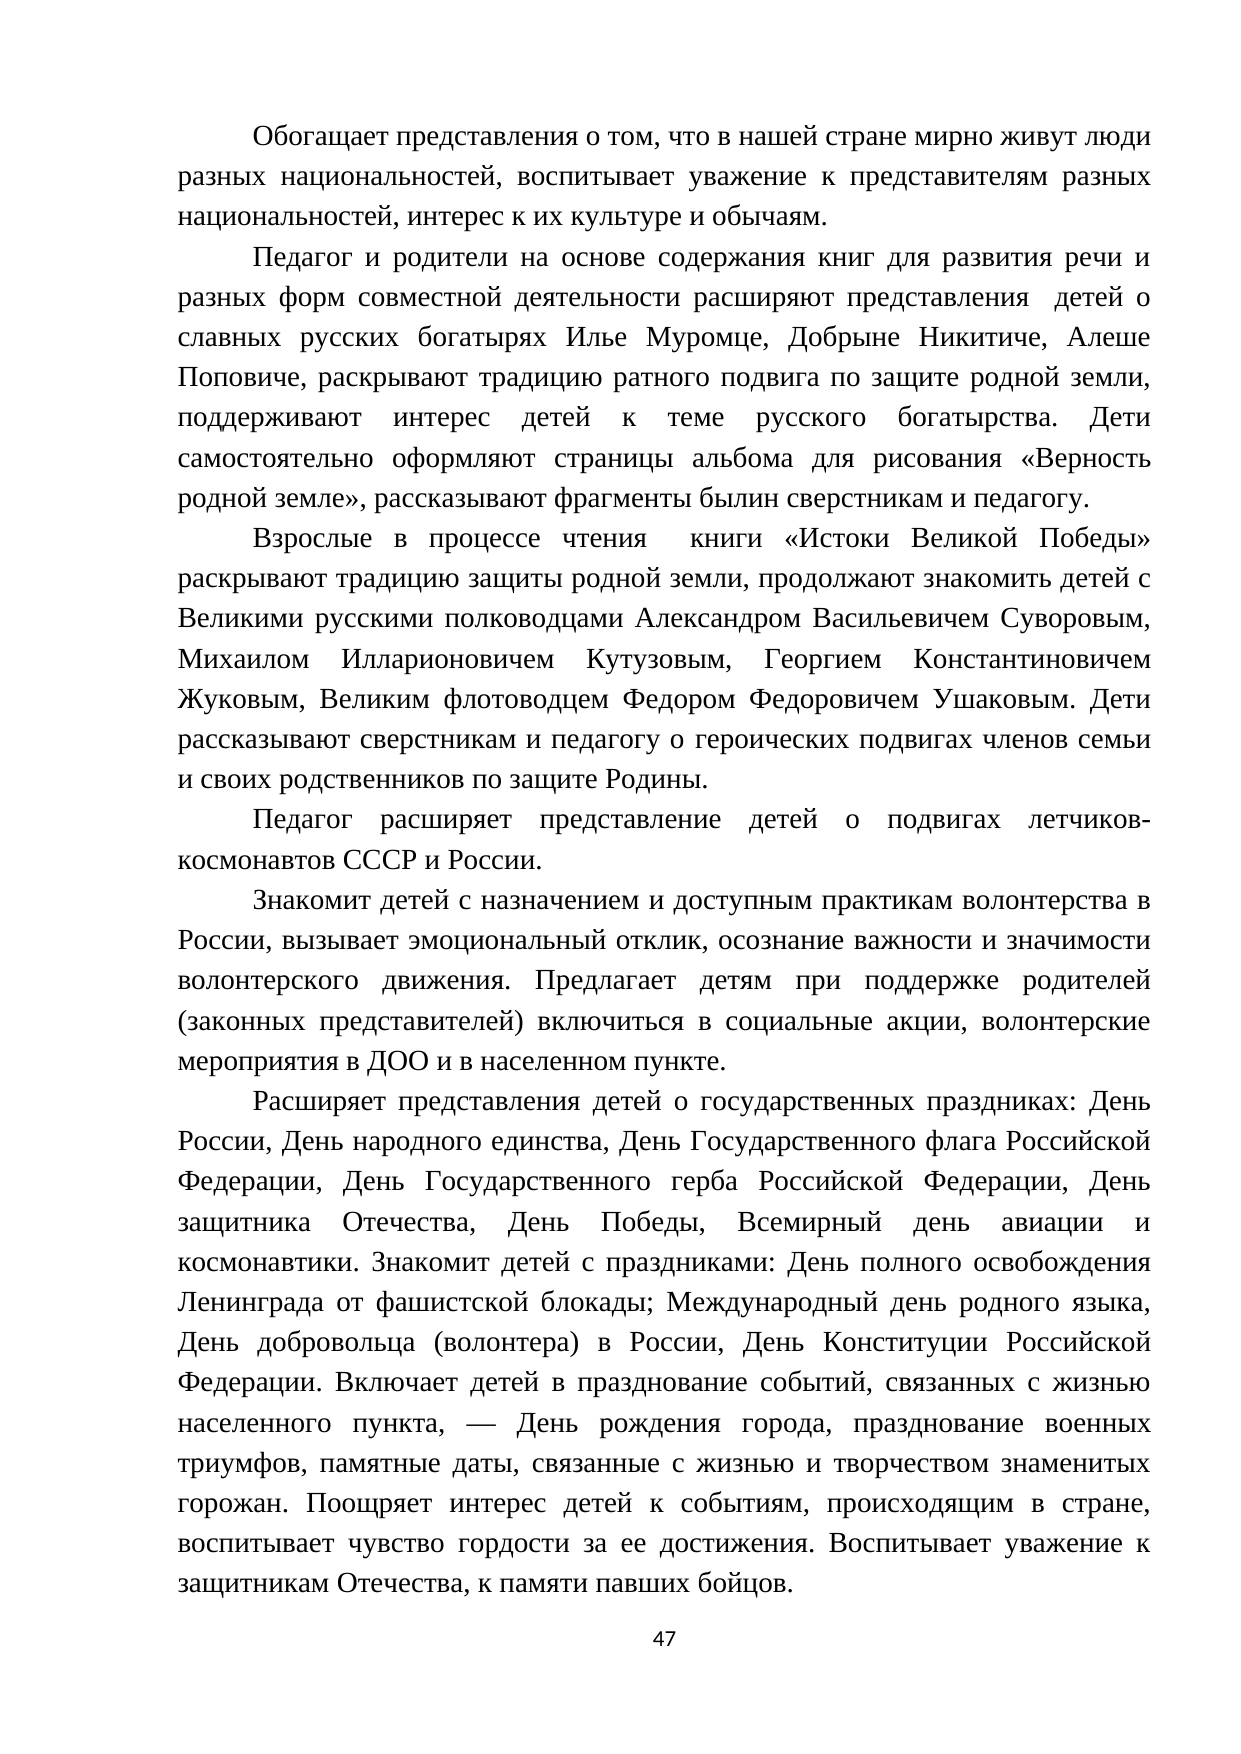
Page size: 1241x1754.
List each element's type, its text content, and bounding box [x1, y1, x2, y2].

text Педагог и родители на основе содержания книг для развития речи и разных форм совместной деятельности расширяют представления детей о славных русских богатырях Илье Муромце, Добрыне Никитиче, Алеше Поповиче, раскрывают традицию ратного подвига по защите родной земли, поддерживают интерес детей к теме русского богатырства. Дети самостоятельно оформляют страницы альбома для рисования «Верность родной земле», рассказывают фрагменты былин сверстникам и педагогу. [177, 239, 1152, 513]
text Знакомит детей с назначением и доступным практикам волонтерства в России, вызывает эмоциональный отклик, осознание важности и значимости волонтерского движения. Предлагает детям при поддержке родителей (законных представителей) включиться в социальные акции, волонтерские мероприятия в ДОО и в населенном пункте. [177, 882, 1152, 1076]
text Взрослые в процессе чтения книги «Истоки Великой Победы» раскрывают традицию защиты родной земли, продолжают знакомить детей с Великими русскими полководцами Александром Васильевичем Суворовым, Михаилом Илларионовичем Кутузовым, Георгием Константиновичем Жуковым, Великим флотоводцем Федором Федоровичем Ушаковым. Дети рассказывают сверстникам и педагогу о героических подвигах членов семьи и своих родственников по защите Родины. [177, 520, 1152, 795]
text Педагог расширяет представление детей о подвигах летчиков-космонавтов СССР и России. [177, 802, 1152, 875]
text Обогащает представления о том, что в нашей стране мирно живут люди разных национальностей, воспитывает уважение к представителям разных национальностей, интерес к их культуре и обычаям. [177, 118, 1152, 232]
text Расширяет представления детей о государственных праздниках: День России, День народного единства, День Государственного флага Российской Федерации, День Государственного герба Российской Федерации, День защитника Отечества, День Победы, Всемирный день авиации и космонавтики. Знакомит детей с праздниками: День полного освобождения Ленинграда от фашистской блокады; Международный день родного языка, День добровольца (волонтера) в России, День Конституции Российской Федерации. Включает детей в празднование событий, связанных с жизнью населенного пункта, — День рождения города, празднование военных триумфов, памятные даты, связанные с жизнью и творчеством знаменитых горожан. Поощряет интерес детей к событиям, происходящим в стране, воспитывает чувство гордости за ее достижения. Воспитывает уважение к защитникам Отечества, к памяти павших бойцов. [177, 1083, 1152, 1599]
